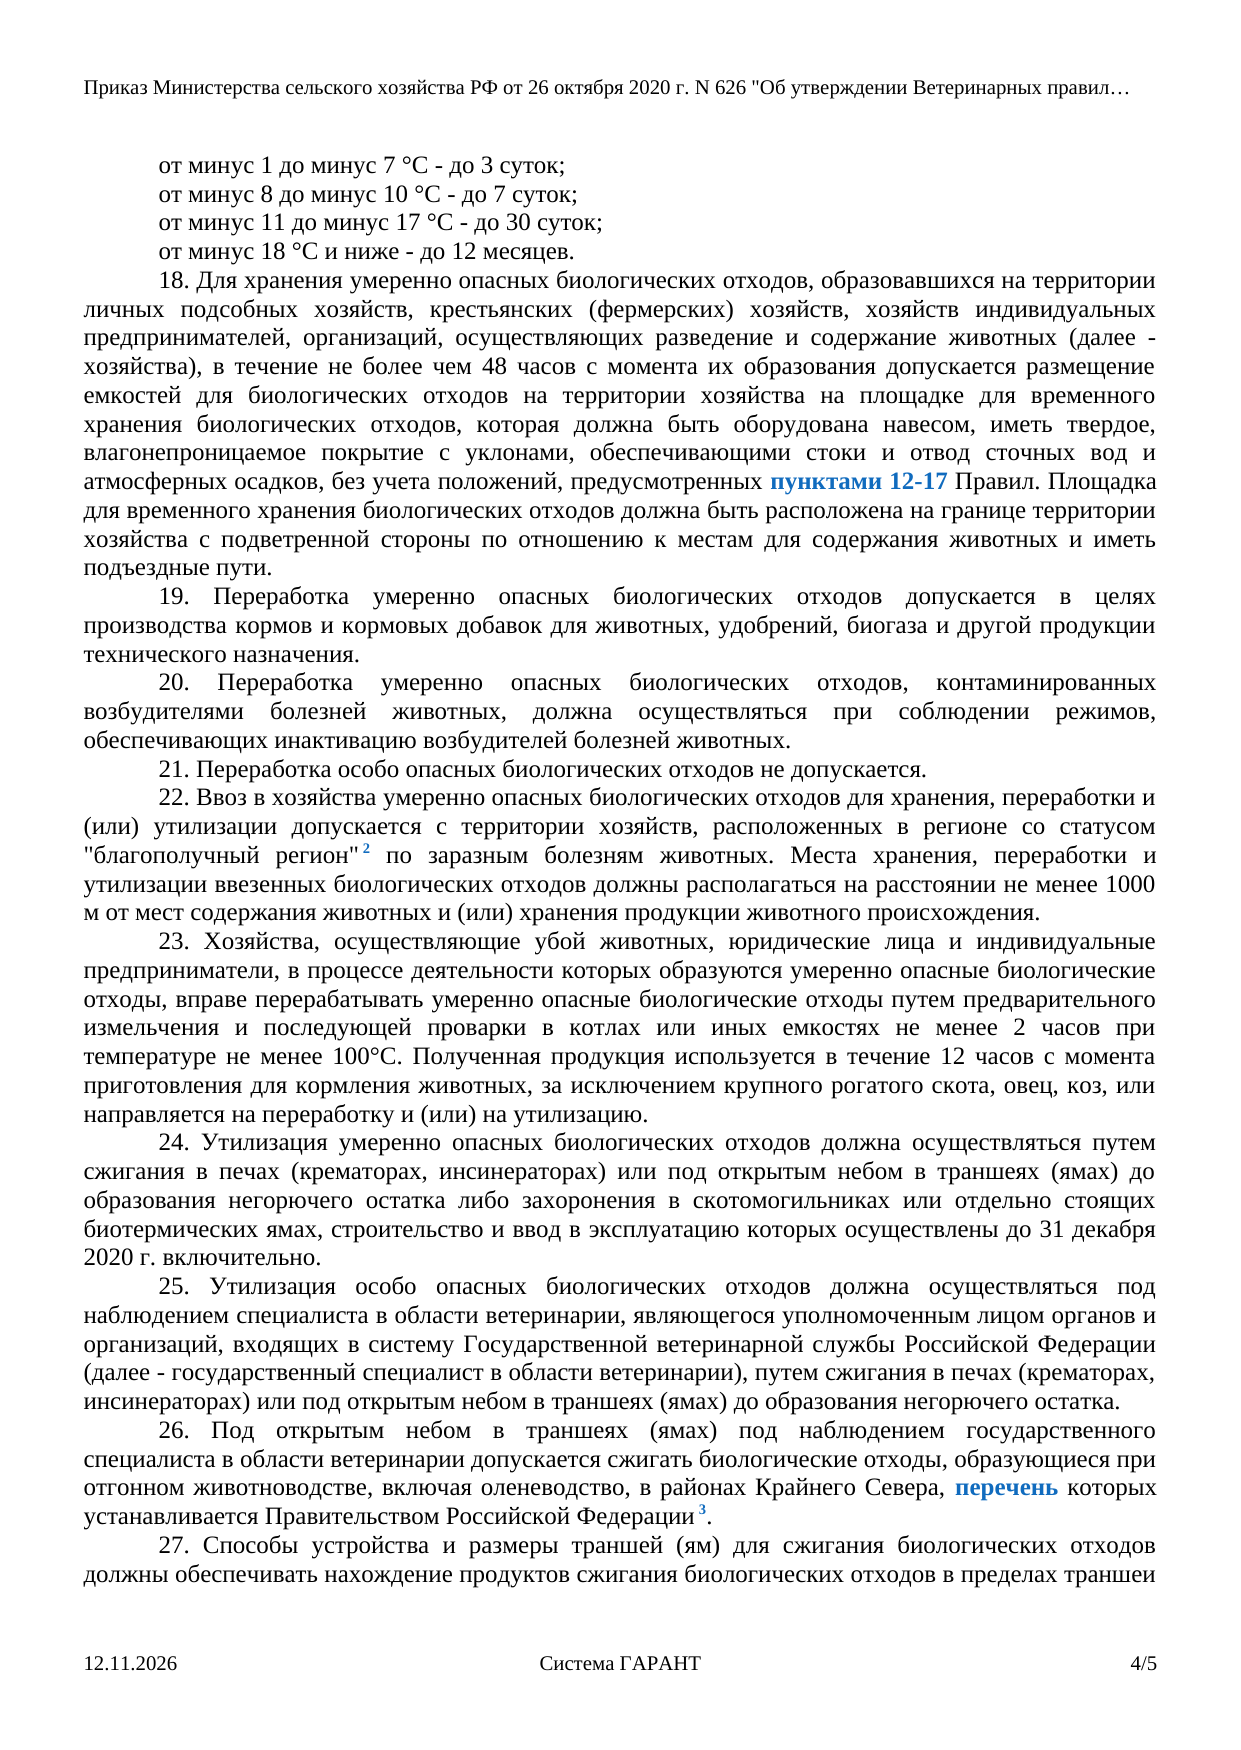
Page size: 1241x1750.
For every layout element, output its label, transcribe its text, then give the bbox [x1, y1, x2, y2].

text 22. Ввоз в хозяйства умеренно опасных биологических отходов для хранения, переработки и (или) утилизации допускается с территории хозяйств, расположенных в регионе со статусом "благополучный регион" 2 по заразным болезням животных. Места хранения, переработки и утилизации ввезенных биологических отходов должны располагаться на расстоянии не менее 1000 м от мест содержания животных и (или) хранения продукции животного происхождения. [83, 782, 1157, 926]
text 21. Переработка особо опасных биологических отходов не допускается. [83, 754, 1157, 782]
text 20. Переработка умеренно опасных биологических отходов, контаминированных возбудителями болезней животных, должна осуществляться при соблюдении режимов, обеспечивающих инактивацию возбудителей болезней животных. [83, 667, 1157, 754]
text от минус 11 до минус 17 °С - до 30 суток; [83, 207, 1157, 236]
text 24. Утилизация умеренно опасных биологических отходов должна осуществляться путем сжигания в печах (крематорах, инсинераторах) или под открытым небом в траншеях (ямах) до образования негорючего остатка либо захоронения в скотомогильниках или отдельно стоящих биотермических ямах, строительство и ввод в эксплуатацию которых осуществлены до 31 декабря 2020 г. включительно. [83, 1127, 1157, 1271]
text 18. Для хранения умеренно опасных биологических отходов, образовавшихся на территории личных подсобных хозяйств, крестьянских (фермерских) хозяйств, хозяйств индивидуальных предпринимателей, организаций, осуществляющих разведение и содержание животных (далее - хозяйства), в течение не более чем 48 часов с момента их образования допускается размещение емкостей для биологических отходов на территории хозяйства на площадке для временного хранения биологических отходов, которая должна быть оборудована навесом, иметь твердое, влагонепроницаемое покрытие с уклонами, обеспечивающими стоки и отвод сточных вод и атмосферных осадков, без учета положений, предусмотренных пунктами 12-17 Правил. Площадка для временного хранения биологических отходов должна быть расположена на границе территории хозяйства с подветренной стороны по отношению к местам для содержания животных и иметь подъездные пути. [83, 265, 1157, 581]
text от минус 1 до минус 7 °С - до 3 суток; [83, 150, 1157, 179]
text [83, 1530, 1157, 1587]
text 23. Хозяйства, осуществляющие убой животных, юридические лица и индивидуальные предприниматели, в процессе деятельности которых образуются умеренно опасные биологические отходы, вправе перерабатывать умеренно опасные биологические отходы путем предварительного измельчения и последующей проварки в котлах или иных емкостях не менее 2 часов при температуре не менее 100°С. Полученная продукция используется в течение 12 часов с момента приготовления для кормления животных, за исключением крупного рогатого скота, овец, коз, или направляется на переработку и (или) на утилизацию. [83, 926, 1157, 1127]
text 26. Под открытым небом в траншеях (ямах) под наблюдением государственного специалиста в области ветеринарии допускается сжигать биологические отходы, образующиеся при отгонном животноводстве, включая оленеводство, в районах Крайнего Севера, перечень которых устанавливается Правительством Российской Федерации 3. [83, 1415, 1157, 1530]
text от минус 18 °С и ниже - до 12 месяцев. [83, 236, 1157, 265]
text 25. Утилизация особо опасных биологических отходов должна осуществляться под наблюдением специалиста в области ветеринарии, являющегося уполномоченным лицом органов и организаций, входящих в систему Государственной ветеринарной службы Российской Федерации (далее - государственный специалист в области ветеринарии), путем сжигания в печах (крематорах, инсинераторах) или под открытым небом в траншеях (ямах) до образования негорючего остатка. [83, 1271, 1157, 1415]
text от минус 8 до минус 10 °С - до 7 суток; [83, 179, 1157, 207]
text 19. Переработка умеренно опасных биологических отходов допускается в целях производства кормов и кормовых добавок для животных, удобрений, биогаза и другой продукции технического назначения. [83, 581, 1157, 667]
